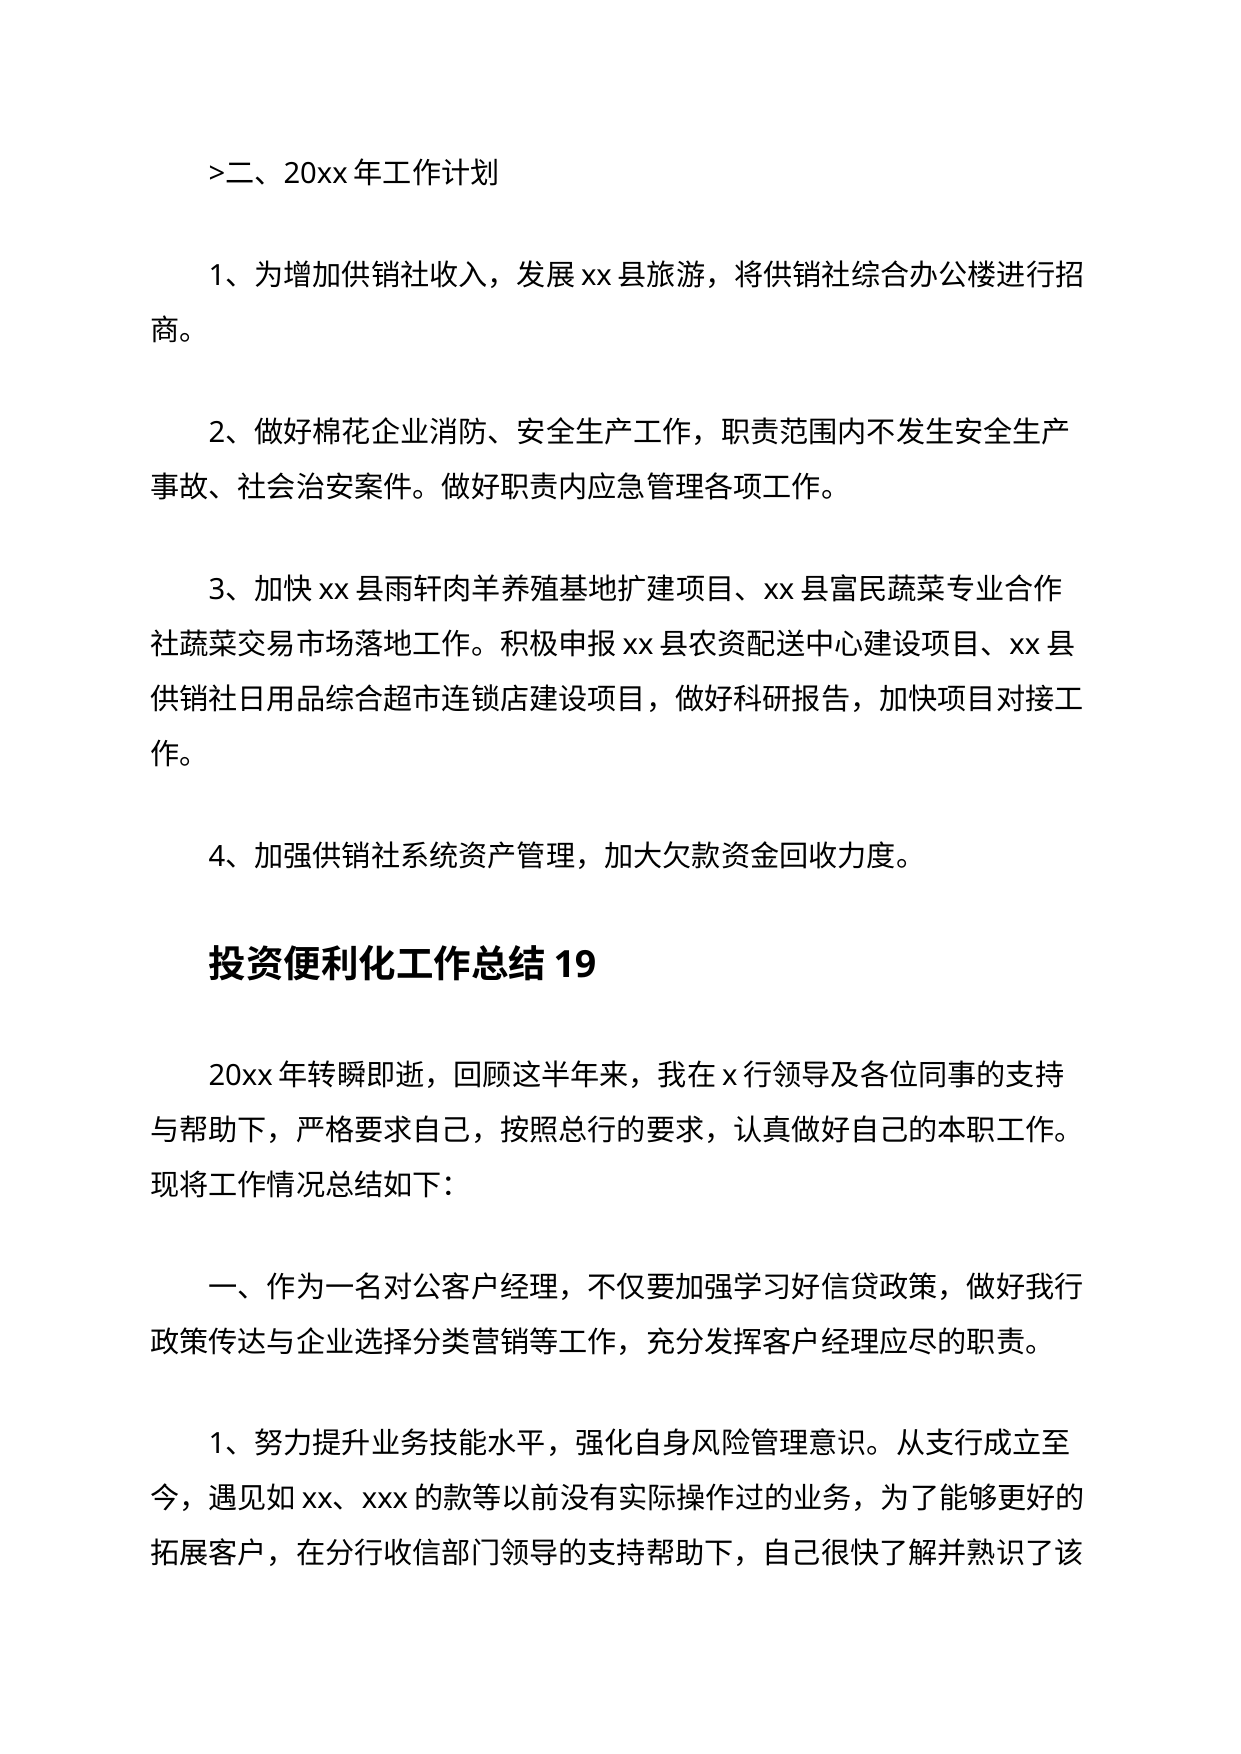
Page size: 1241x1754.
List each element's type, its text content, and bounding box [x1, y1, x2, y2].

text 4、加强供销社系统资产管理，加大欠款资金回收力度。 [150, 832, 1090, 874]
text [150, 1420, 1090, 1572]
text 一、作为一名对公客户经理，不仅要加强学习好信贷政策，做好我行政策传达与企业选择分类营销等工作，充分发挥客户经理应尽的职责。 [150, 1263, 1090, 1361]
text 20xx年转瞬即逝，回顾这半年来，我在x行领导及各位同事的支持与帮助下，严格要求自己，按照总行的要求，认真做好自己的本职工作。现将工作情况总结如下： [150, 1052, 1090, 1204]
text 2、做好棉花企业消防、安全生产工作，职责范围内不发生安全生产事故、社会治安案件。做好职责内应急管理各项工作。 [150, 409, 1090, 506]
text 1、为增加供销社收入，发展xx县旅游，将供销社综合办公楼进行招商。 [150, 252, 1090, 349]
text 3、加快xx县雨轩肉羊养殖基地扩建项目、xx县富民蔬菜专业合作社蔬菜交易市场落地工作。积极申报xx县农资配送中心建设项目、xx县供销社日用品综合超市连锁店建设项目，做好科研报告，加快项目对接工作。 [150, 566, 1090, 773]
text >二、20xx年工作计划 [150, 150, 1090, 192]
text 投资便利化工作总结19 [150, 934, 1090, 989]
